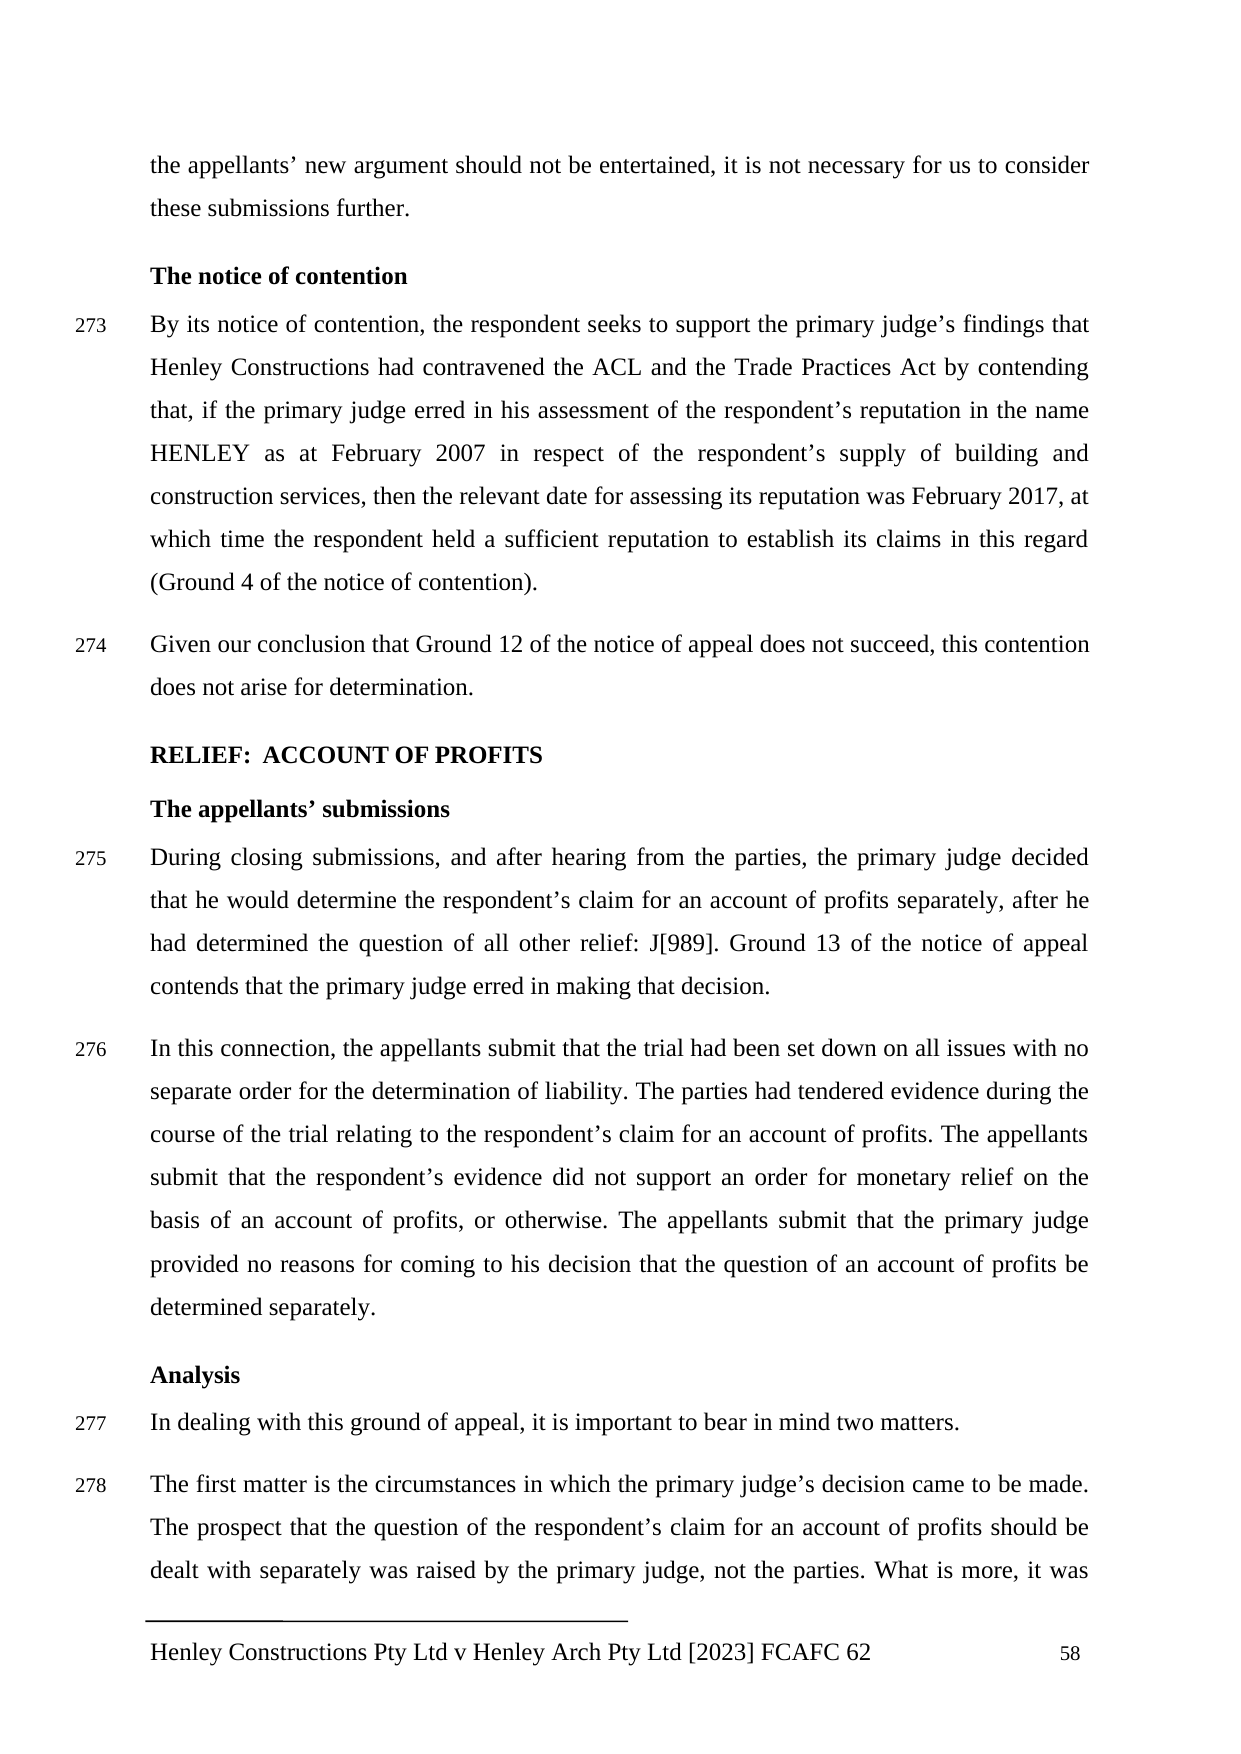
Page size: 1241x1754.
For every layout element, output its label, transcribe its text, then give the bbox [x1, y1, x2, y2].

list 273 By its notice of contention, the respondent seeks to support the primary judge’s findings that Henley Constructions had contravened the ACL and the Trade Practices Act by contending that, if the primary judge erred in his assessment of the respondent’s reputation in the name HENLEY as at February 2007 in respect of the respondent’s supply of building and construction services, then the relevant date for assessing its reputation was February 2017, at which time the respondent held a sufficient reputation to establish its claims in this regard (Ground 4 of the notice of contention). [75, 309, 1090, 596]
subtitle RELIEF: ACCOUNT OF PROFITS [150, 741, 1090, 769]
subtitle The notice of contention [150, 261, 1090, 290]
subtitle The appellants’ submissions [150, 794, 1090, 823]
list 275 During closing submissions, and after hearing from the parties, the primary judge decided that he would determine the respondent’s claim for an account of profits separately, after he had determined the question of all other relief: J[989]. Ground 13 of the notice of appeal contends that the primary judge erred in making that decision. [75, 842, 1090, 1000]
list 274 Given our conclusion that Ground 12 of the notice of appeal does not succeed, this contention does not arise for determination. [75, 629, 1090, 701]
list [75, 1469, 1090, 1584]
subtitle Analysis [150, 1360, 1090, 1389]
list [75, 150, 1090, 222]
list 277 In dealing with this ground of appeal, it is important to bear in mind two matters. [75, 1407, 1090, 1436]
list 276 In this connection, the appellants submit that the trial had been set down on all issues with no separate order for the determination of liability. The parties had tendered evidence during the course of the trial relating to the respondent’s claim for an account of profits. The appellants submit that the respondent’s evidence did not support an order for monetary relief on the basis of an account of profits, or otherwise. The appellants submit that the primary judge provided no reasons for coming to his decision that the question of an account of profits be determined separately. [75, 1033, 1090, 1321]
